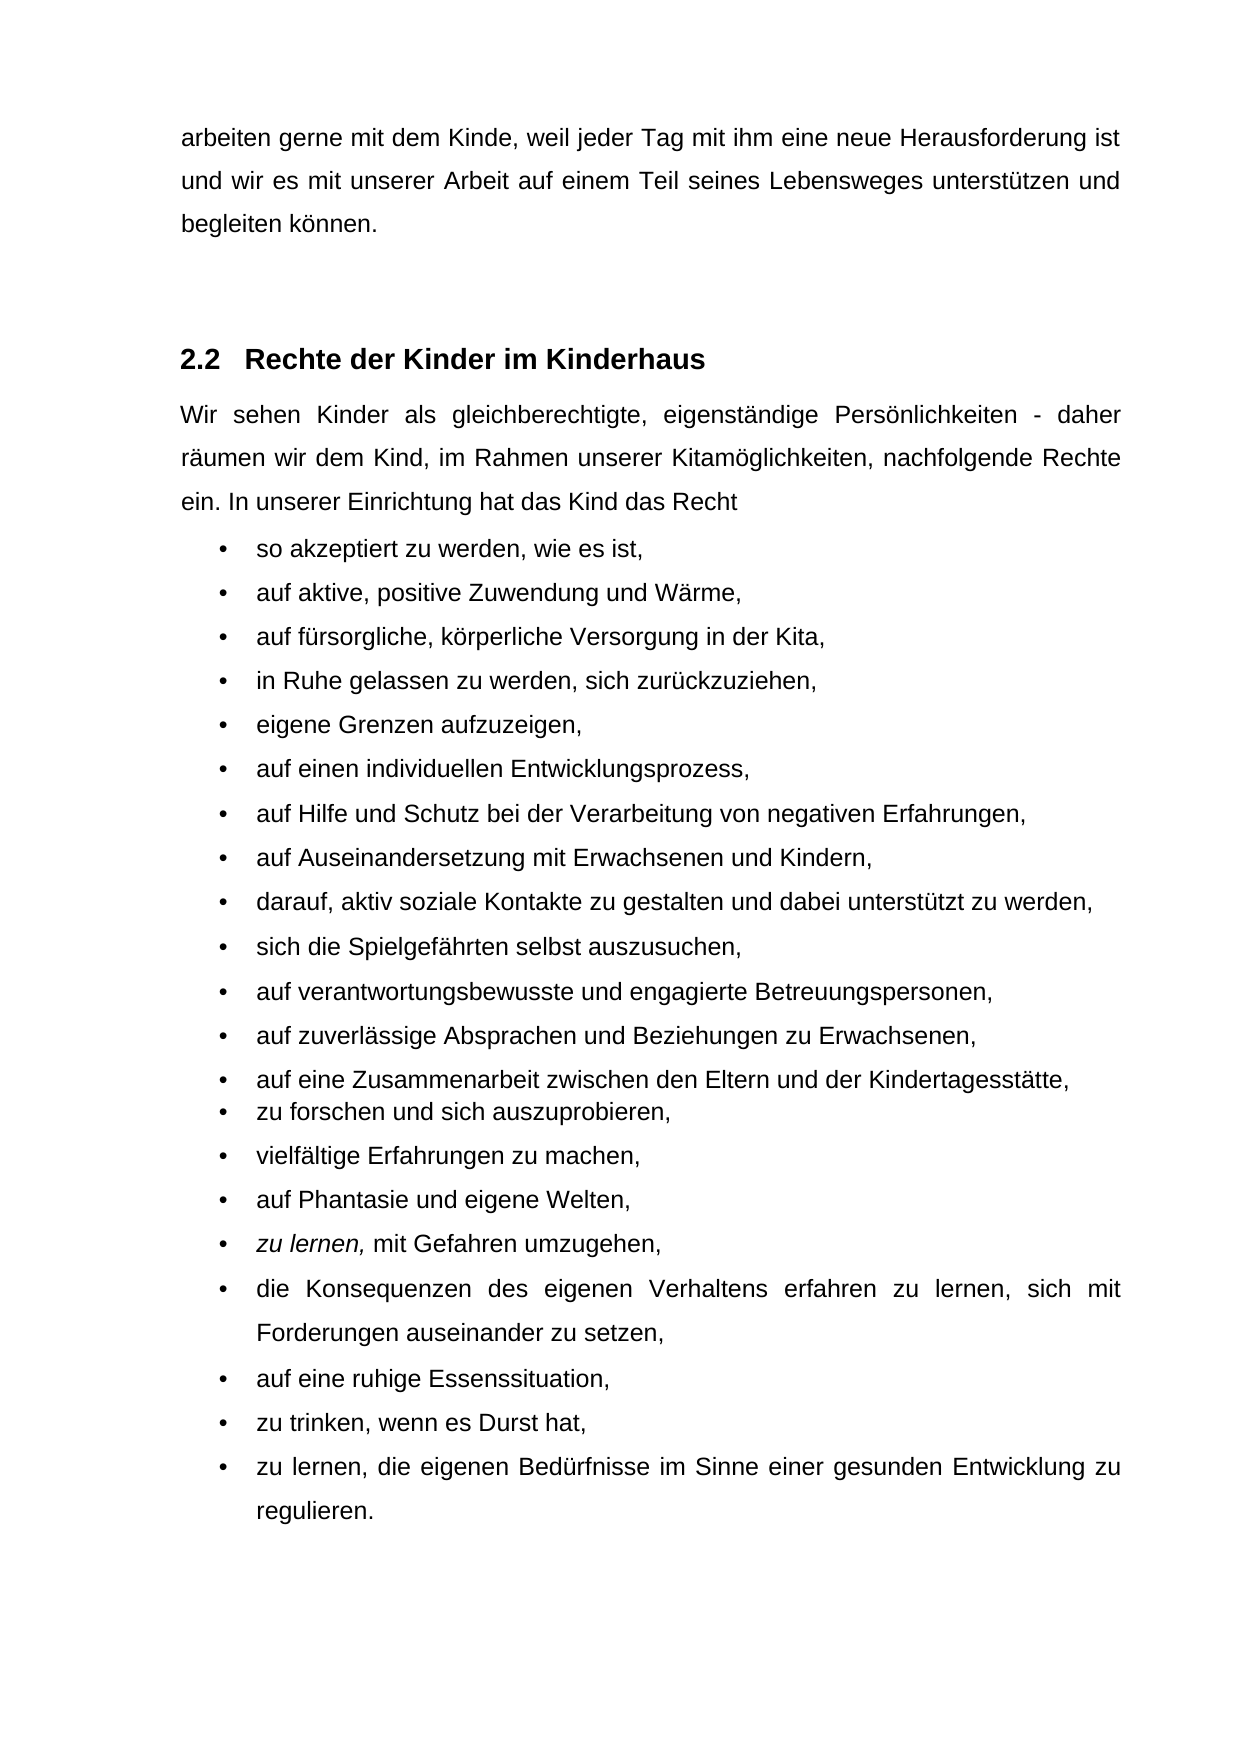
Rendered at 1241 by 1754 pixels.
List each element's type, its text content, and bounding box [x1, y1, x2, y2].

list sich die Spielgefährten selbst auszusuchen, [219, 932, 1122, 961]
list zu lernen, mit Gefahren umzugehen, [219, 1229, 1122, 1258]
list in Ruhe gelassen zu werden, sich zurückzuziehen, [219, 666, 1122, 695]
list auf einen individuellen Entwicklungsprozess, [219, 754, 1122, 783]
list die Konsequenzen des eigenen Verhaltens erfahren zu lernen, sich mit Forderungen auseinander zu setzen, [219, 1273, 1122, 1347]
list auf fürsorgliche, körperliche Versorgung in der Kita, [219, 622, 1122, 651]
list auf Auseinandersetzung mit Erwachsenen und Kindern, [219, 843, 1122, 872]
list zu forschen und sich auszuprobieren, [219, 1097, 1122, 1126]
list auf eine Zusammenarbeit zwischen den Eltern und der Kindertagesstätte, [219, 1065, 1122, 1094]
list zu trinken, wenn es Durst hat, [219, 1408, 1122, 1437]
list zu lernen, die eigenen Bedürfnisse im Sinne einer gesunden Entwicklung zu regulieren. [219, 1452, 1122, 1524]
list auf aktive, positive Zuwendung und Wärme, [219, 578, 1122, 607]
list auf zuverlässige Absprachen und Beziehungen zu Erwachsenen, [219, 1021, 1122, 1049]
list auf Hilfe und Schutz bei der Verarbeitung von negativen Erfahrungen, [219, 799, 1122, 827]
list auf Phantasie und eigene Welten, [219, 1185, 1122, 1214]
text Wir sehen Kinder als gleichberechtigte, eigenständige Persönlichkeiten - daher räumen wir dem Kind, im Rahmen unserer Kitamöglichkeiten, nachfolgende Rechte ein. In unserer Einrichtung hat das Kind das Recht [180, 400, 1122, 515]
list auf verantwortungsbewusste und engagierte Betreuungspersonen, [219, 977, 1122, 1005]
subtitle 2.2 Rechte der Kinder im Kinderhaus [180, 342, 1123, 376]
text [180, 123, 1122, 238]
list eigene Grenzen aufzuzeigen, [219, 710, 1122, 739]
list vielfältige Erfahrungen zu machen, [219, 1141, 1122, 1170]
list auf eine ruhige Essenssituation, [219, 1363, 1122, 1392]
list so akzeptiert zu werden, wie es ist, [219, 534, 1122, 562]
list darauf, aktiv soziale Kontakte zu gestalten und dabei unterstützt zu werden, [219, 887, 1122, 916]
